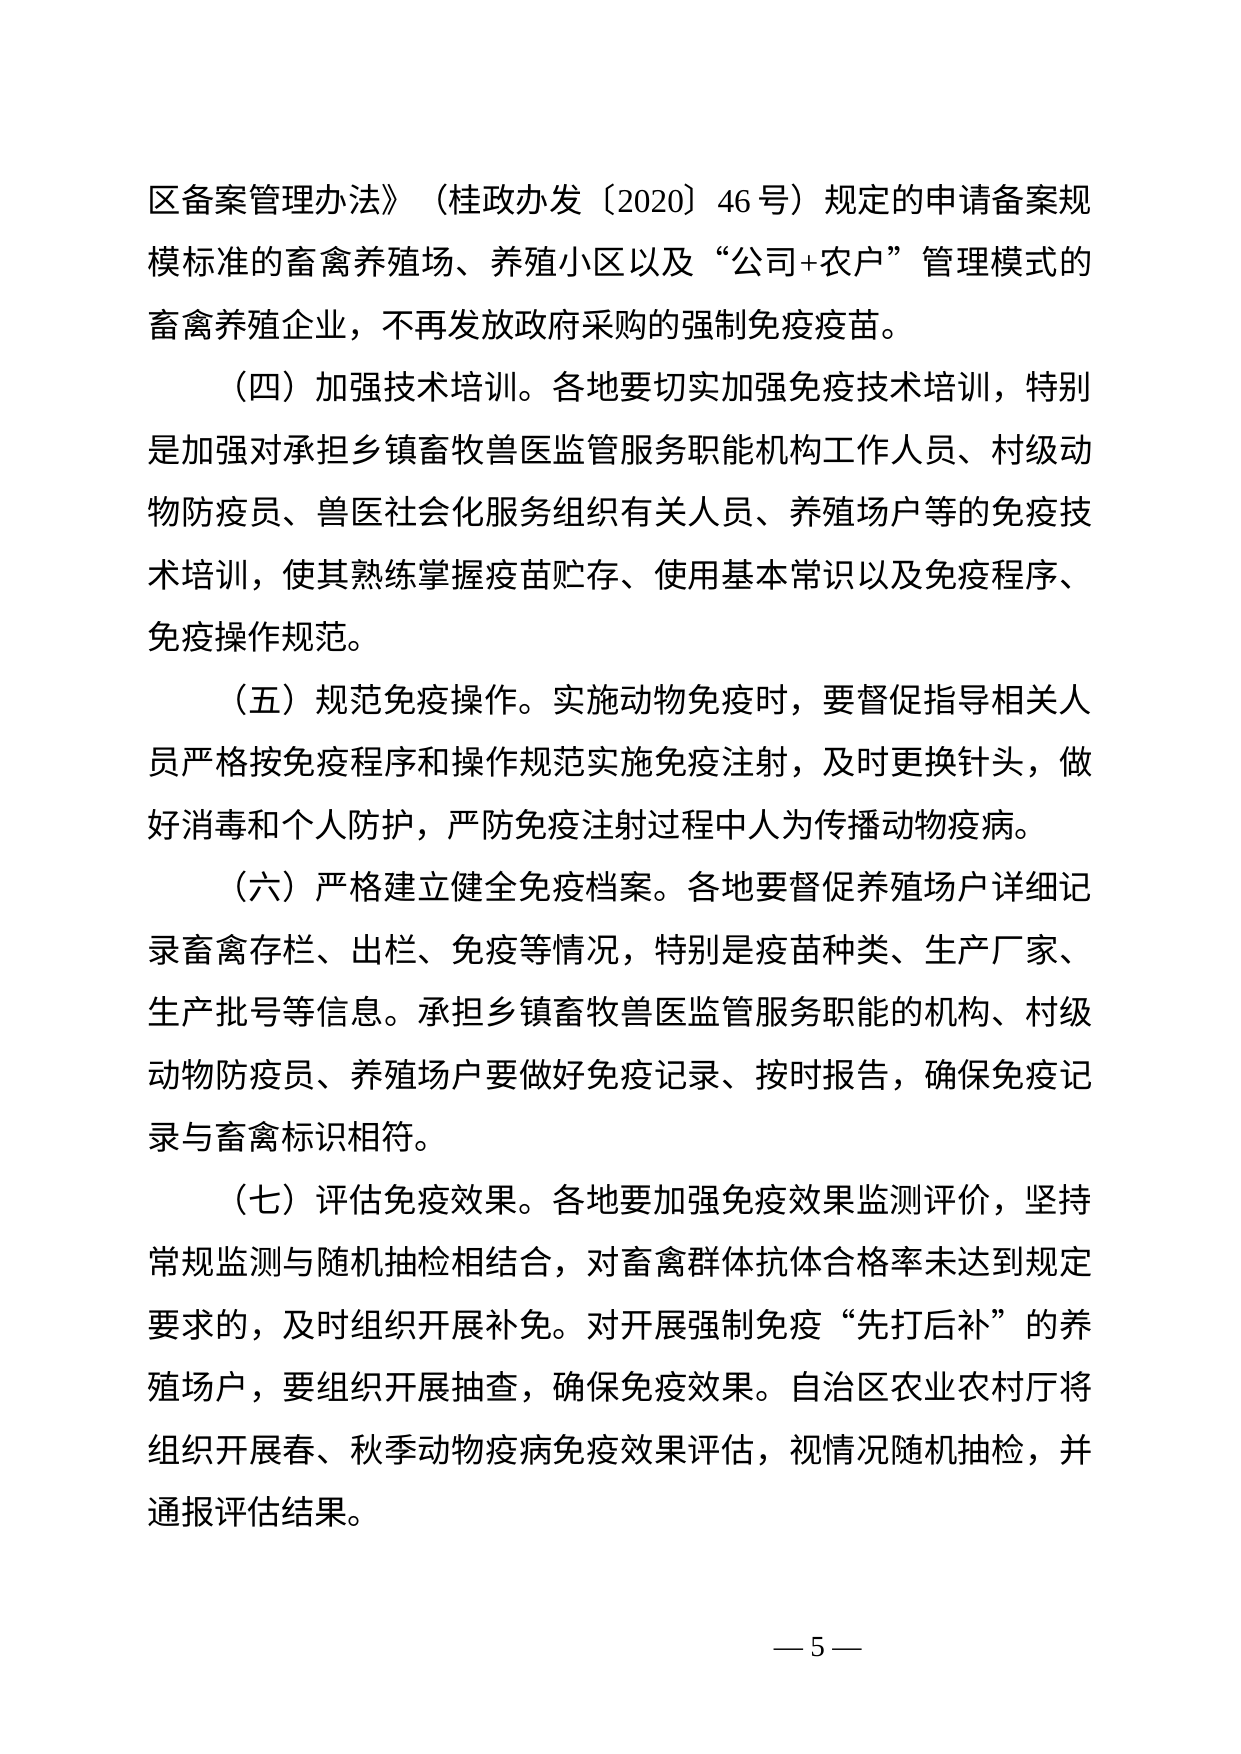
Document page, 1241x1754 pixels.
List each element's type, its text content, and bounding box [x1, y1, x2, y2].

text （七）评估免疫效果。各地要加强免疫效果监测评价，坚持常规监测与随机抽检相结合，对畜禽群体抗体合格率未达到规定要求的，及时组织开展补免。对开展强制免疫“先打后补”的养殖场户，要组织开展抽查，确保免疫效果。自治区农业农村厅将组织开展春、秋季动物疫病免疫效果评估，视情况随机抽检，并通报评估结果。 [148, 1162, 1092, 1537]
text （六）严格建立健全免疫档案。各地要督促养殖场户详细记录畜禽存栏、出栏、免疫等情况，特别是疫苗种类、生产厂家、生产批号等信息。承担乡镇畜牧兽医监管服务职能的机构、村级动物防疫员、养殖场户要做好免疫记录、按时报告，确保免疫记录与畜禽标识相符。 [148, 849, 1092, 1162]
text （四）加强技术培训。各地要切实加强免疫技术培训，特别是加强对承担乡镇畜牧兽医监管服务职能机构工作人员、村级动物防疫员、兽医社会化服务组织有关人员、养殖场户等的免疫技术培训，使其熟练掌握疫苗贮存、使用基本常识以及免疫程序、免疫操作规范。 [148, 349, 1092, 662]
text （五）规范免疫操作。实施动物免疫时，要督促指导相关人员严格按免疫程序和操作规范实施免疫注射，及时更换针头，做好消毒和个人防护，严防免疫注射过程中人为传播动物疫病。 [148, 662, 1092, 849]
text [148, 162, 1092, 349]
